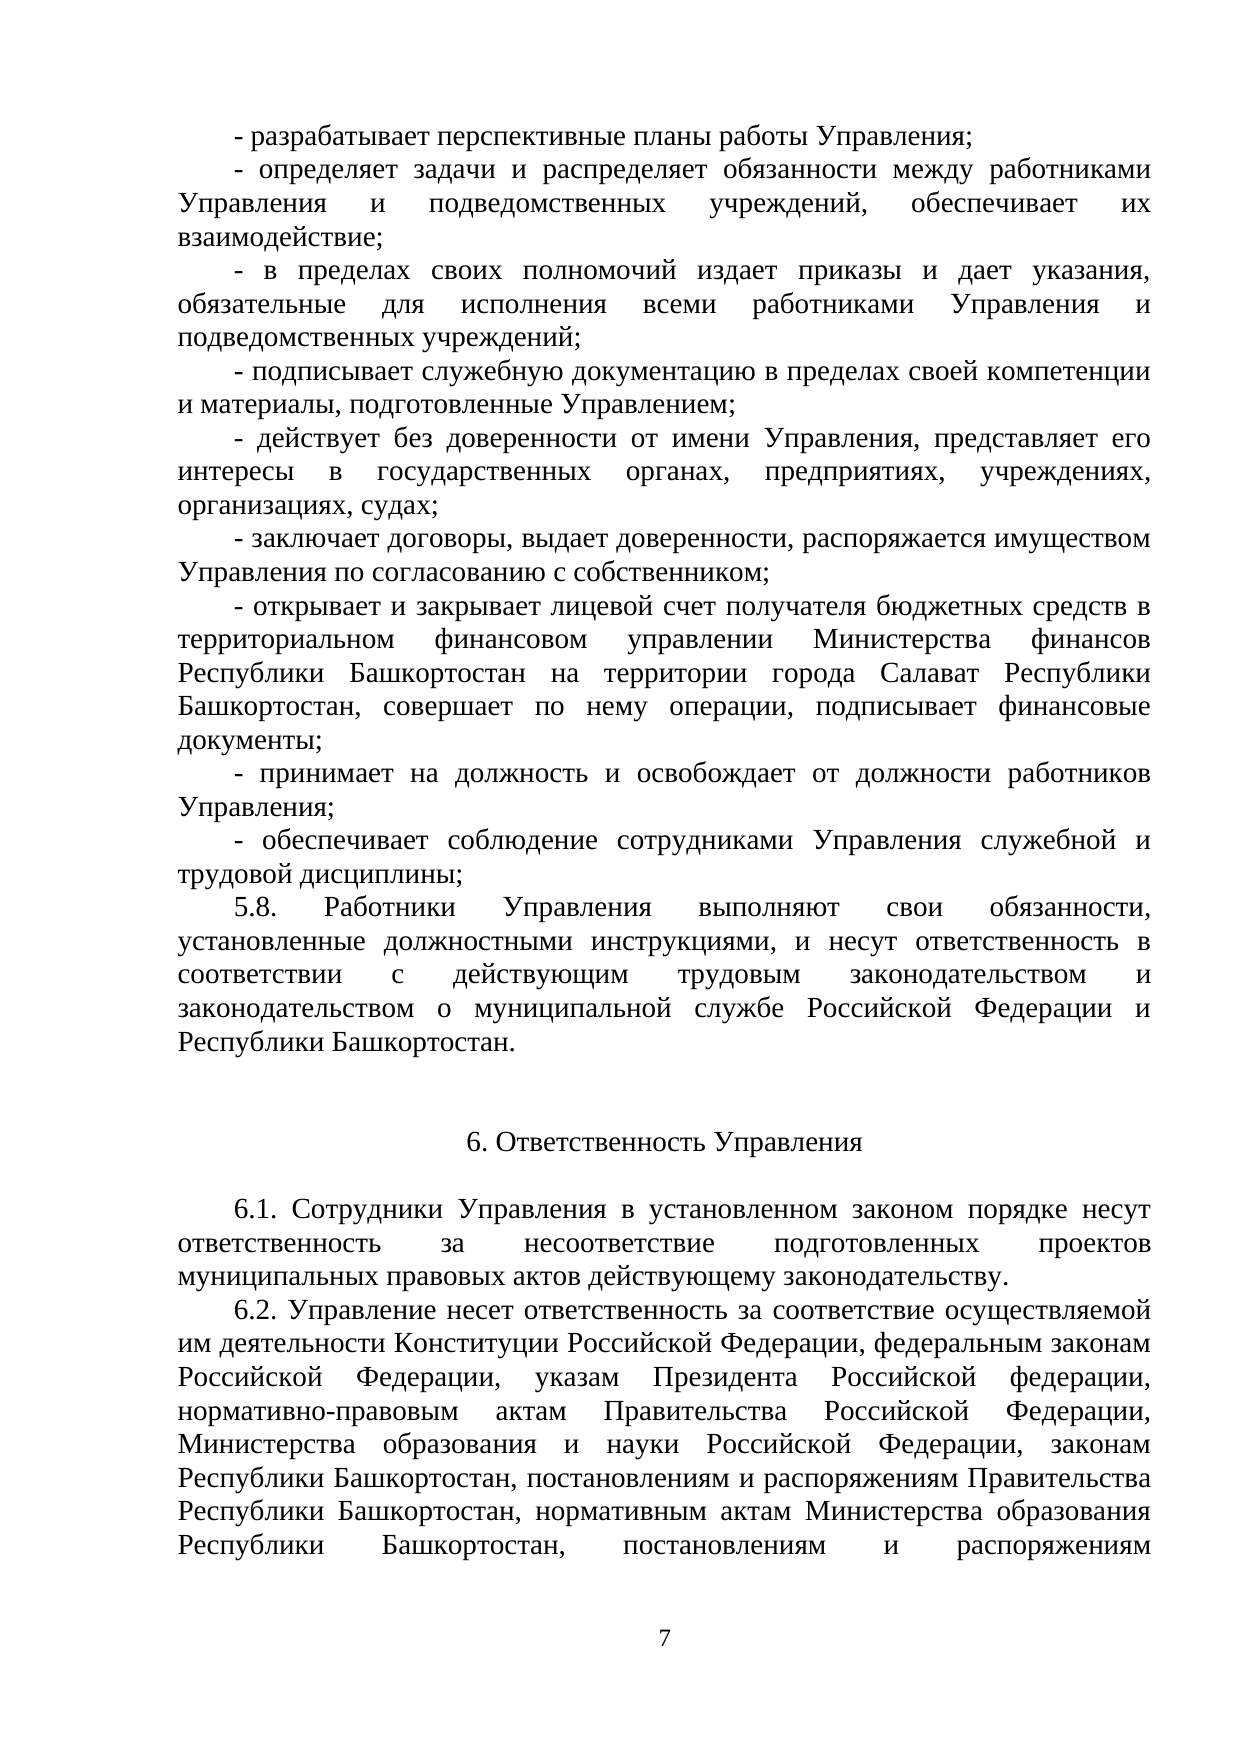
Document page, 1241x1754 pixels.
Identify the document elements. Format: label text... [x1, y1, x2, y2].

text - действует без доверенности от имени Управления, представляет его интересы в государственных органах, предприятиях, учреждениях, организациях, судах; [177, 420, 1152, 521]
text 5.8. Работники Управления выполняют свои обязанности, установленные должностными инструкциями, и несут ответственность в соответствии с действующим трудовым законодательством и законодательством о муниципальной службе Российской Федерации и Республики Башкортостан. [177, 889, 1152, 1057]
text - принимает на должность и освобождает от должности работников Управления; [177, 755, 1152, 822]
text - подписывает служебную документацию в пределах своей компетенции и материалы, подготовленные Управлением; [177, 353, 1152, 420]
text - открывает и закрывает лицевой счет получателя бюджетных средств в территориальном финансовом управлении Министерства финансов Республики Башкортостан на территории города Салават Республики Башкортостан, совершает по нему операции, подписывает финансовые документы; [177, 588, 1152, 755]
text - разрабатывает перспективные планы работы Управления; [177, 118, 1152, 152]
text 6.1. Сотрудники Управления в установленном законом порядке несут ответственность за несоответствие подготовленных проектов муниципальных правовых актов действующему законодательству. [177, 1191, 1152, 1292]
text - обеспечивает соблюдение сотрудниками Управления служебной и трудовой дисциплины; [177, 822, 1152, 889]
text - в пределах своих полномочий издает приказы и дает указания, обязательные для исполнения всеми работниками Управления и подведомственных учреждений; [177, 252, 1152, 353]
text 6. Ответственность Управления [177, 1124, 1152, 1158]
text - определяет задачи и распределяет обязанности между работниками Управления и подведомственных учреждений, обеспечивает их взаимодействие; [177, 152, 1152, 252]
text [177, 1292, 1152, 1560]
text - заключает договоры, выдает доверенности, распоряжается имуществом Управления по согласованию с собственником; [177, 521, 1152, 588]
